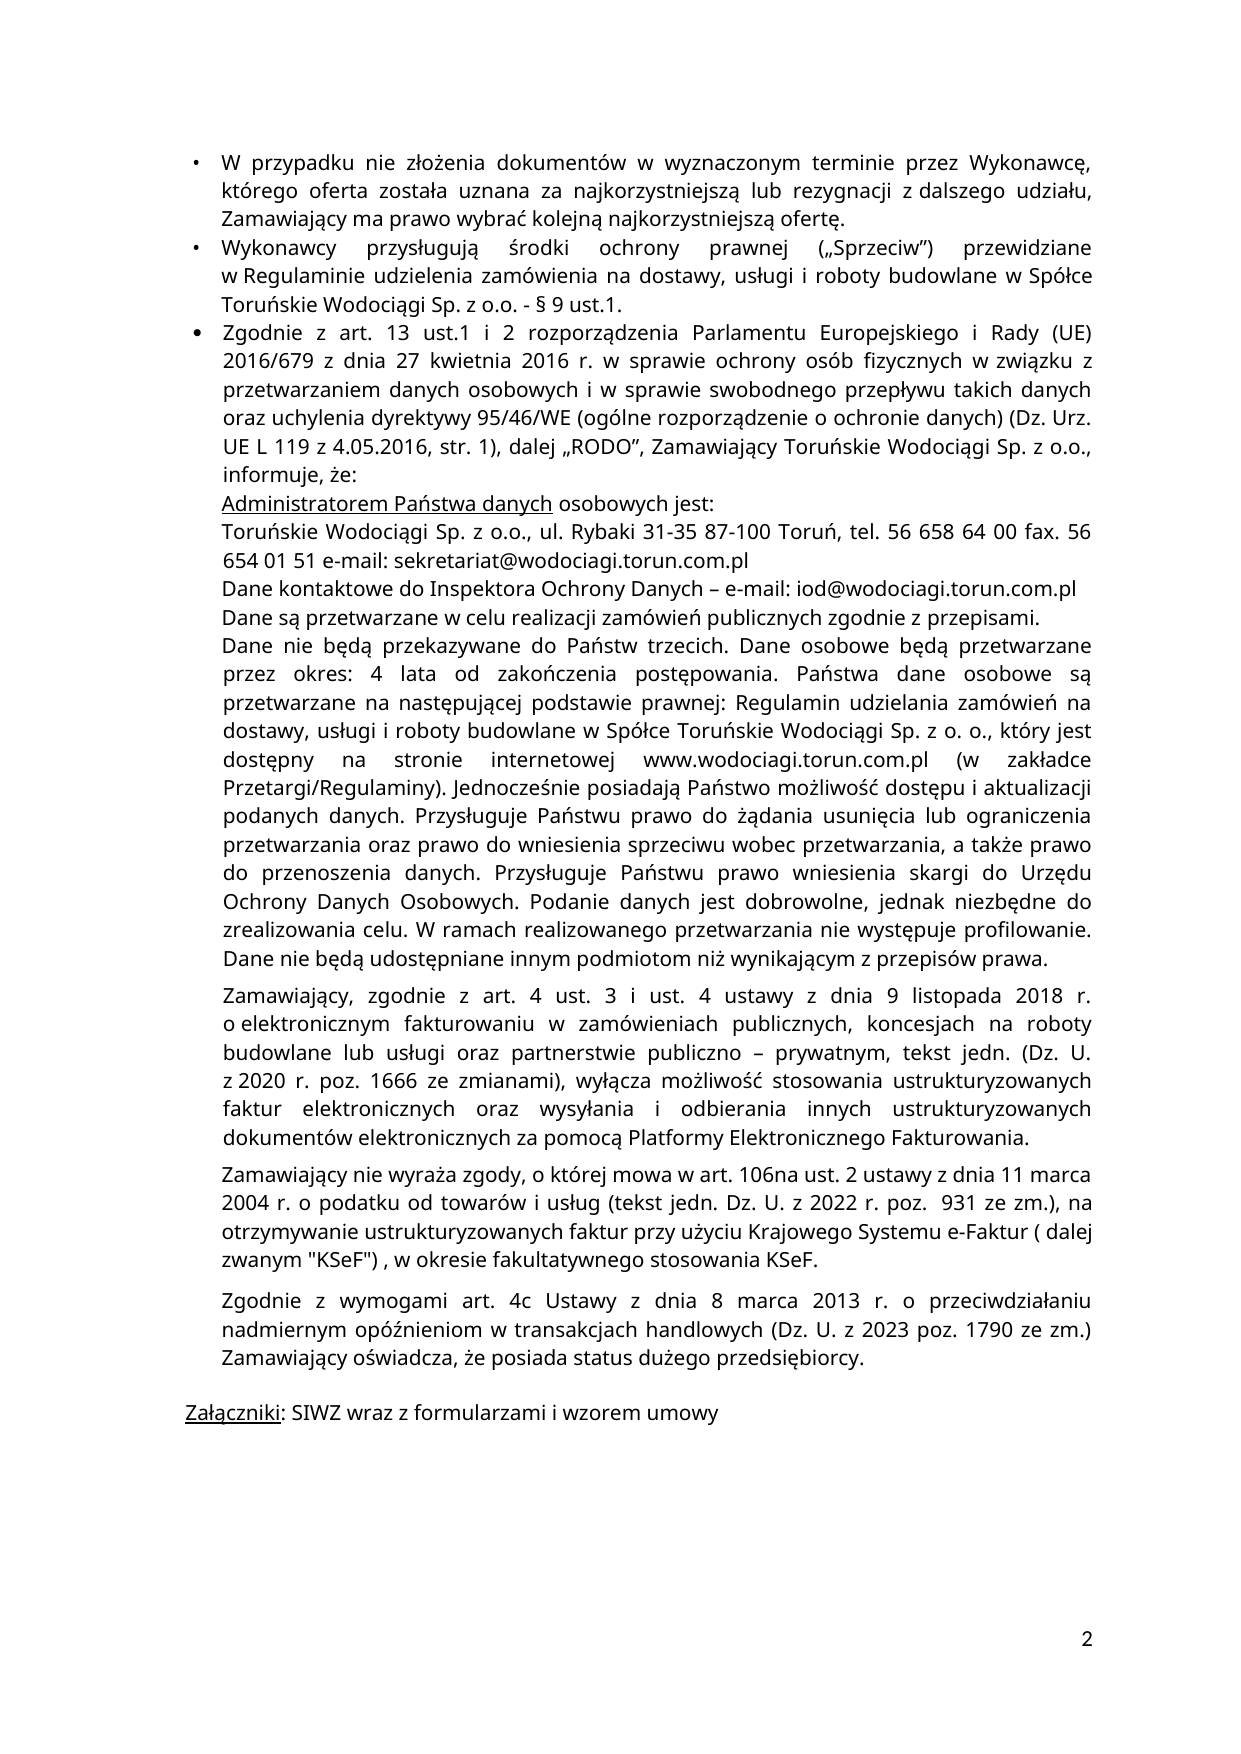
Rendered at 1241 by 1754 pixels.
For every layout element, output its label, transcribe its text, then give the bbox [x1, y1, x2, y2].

list Toruńskie Wodociągi Sp. z o.o., ul. Rybaki 31-35 87-100 Toruń, tel. 56 658 64 00 fax. 56 654 01 51 e-mail: sekretariat@wodociagi.torun.com.pl [221, 517, 1093, 574]
list Zamawiający, zgodnie z art. 4 ust. 3 i ust. 4 ustawy z dnia 9 listopada 2018 r. o elektronicznym fakturowaniu w zamówieniach publicznych, koncesjach na roboty budowlane lub usługi oraz partnerstwie publiczno – prywatnym, tekst jedn. (Dz. U. z 2020 r. poz. 1666 ze zmianami), wyłącza możliwość stosowania ustrukturyzowanych faktur elektronicznych oraz wysyłania i odbierania innych ustrukturyzowanych dokumentów elektronicznych za pomocą Platformy Elektronicznego Fakturowania. [223, 981, 1093, 1151]
text Zamawiający nie wyraża zgody, o której mowa w art. 106na ust. 2 ustawy z dnia 11 marca 2004 r. o podatku od towarów i usług (tekst jedn. Dz. U. z 2022 r. poz. 931 ze zm.), na otrzymywanie ustrukturyzowanych faktur przy użyciu Krajowego Systemu e-Faktur ( dalej zwanym "KSeF") , w okresie fakultatywnego stosowania KSeF. [221, 1160, 1093, 1274]
text • W przypadku nie złożenia dokumentów w wyznaczonym terminie przez Wykonawcę, którego oferta została uznana za najkorzystniejszą lub rezygnacji z dalszego udziału, Zamawiający ma prawo wybrać kolejną najkorzystniejszą ofertę. [192, 148, 1093, 233]
list Dane kontaktowe do Inspektora Ochrony Danych – e-mail: iod@wodociagi.torun.com.pl [221, 574, 1093, 603]
text Zgodnie z wymogami art. 4c Ustawy z dnia 8 marca 2013 r. o przeciwdziałaniu nadmiernym opóźnieniom w transakcjach handlowych (Dz. U. z 2023 poz. 1790 ze zm.) Zamawiający oświadcza, że posiada status dużego przedsiębiorcy. [221, 1286, 1093, 1372]
list Dane są przetwarzane w celu realizacji zamówień publicznych zgodnie z przepisami. [221, 603, 1093, 631]
text • Wykonawcy przysługują środki ochrony prawnej („Sprzeciw”) przewidziane w Regulaminie udzielenia zamówienia na dostawy, usługi i roboty budowlane w Spółce Toruńskie Wodociągi Sp. z o.o. - § 9 ust.1. [192, 233, 1093, 318]
list Administratorem Państwa danych osobowych jest: [221, 489, 1093, 517]
list Dane nie będą przekazywane do Państw trzecich. Dane osobowe będą przetwarzane przez okres: 4 lata od zakończenia postępowania. Państwa dane osobowe są przetwarzane na następującej podstawie prawnej: Regulamin udzielania zamówień na dostawy, usługi i roboty budowlane w Spółce Toruńskie Wodociągi Sp. z o. o., który jest dostępny na stronie internetowej www.wodociagi.torun.com.pl (w zakładce Przetargi/Regulaminy). Jednocześnie posiadają Państwo możliwość dostępu i aktualizacji podanych danych. Przysługuje Państwu prawo do żądania usunięcia lub ograniczenia przetwarzania oraz prawo do wniesienia sprzeciwu wobec przetwarzania, a także prawo do przenoszenia danych. Przysługuje Państwu prawo wniesienia skargi do Urzędu Ochrony Danych Osobowych. Podanie danych jest dobrowolne, jednak niezbędne do zrealizowania celu. W ramach realizowanego przetwarzania nie występuje profilowanie. Dane nie będą udostępniane innym podmiotom niż wynikającym z przepisów prawa. [221, 631, 1093, 972]
text Załączniki: SIWZ wraz z formularzami i wzorem umowy [185, 1398, 1093, 1427]
list Zgodnie z art. 13 ust.1 i 2 rozporządzenia Parlamentu Europejskiego i Rady (UE) 2016/679 z dnia 27 kwietnia 2016 r. w sprawie ochrony osób fizycznych w związku z przetwarzaniem danych osobowych i w sprawie swobodnego przepływu takich danych oraz uchylenia dyrektywy 95/46/WE (ogólne rozporządzenie o ochronie danych) (Dz. Urz. UE L 119 z 4.05.2016, str. 1), dalej „RODO”, Zamawiający Toruńskie Wodociągi Sp. z o.o., informuje, że: [193, 318, 1093, 489]
